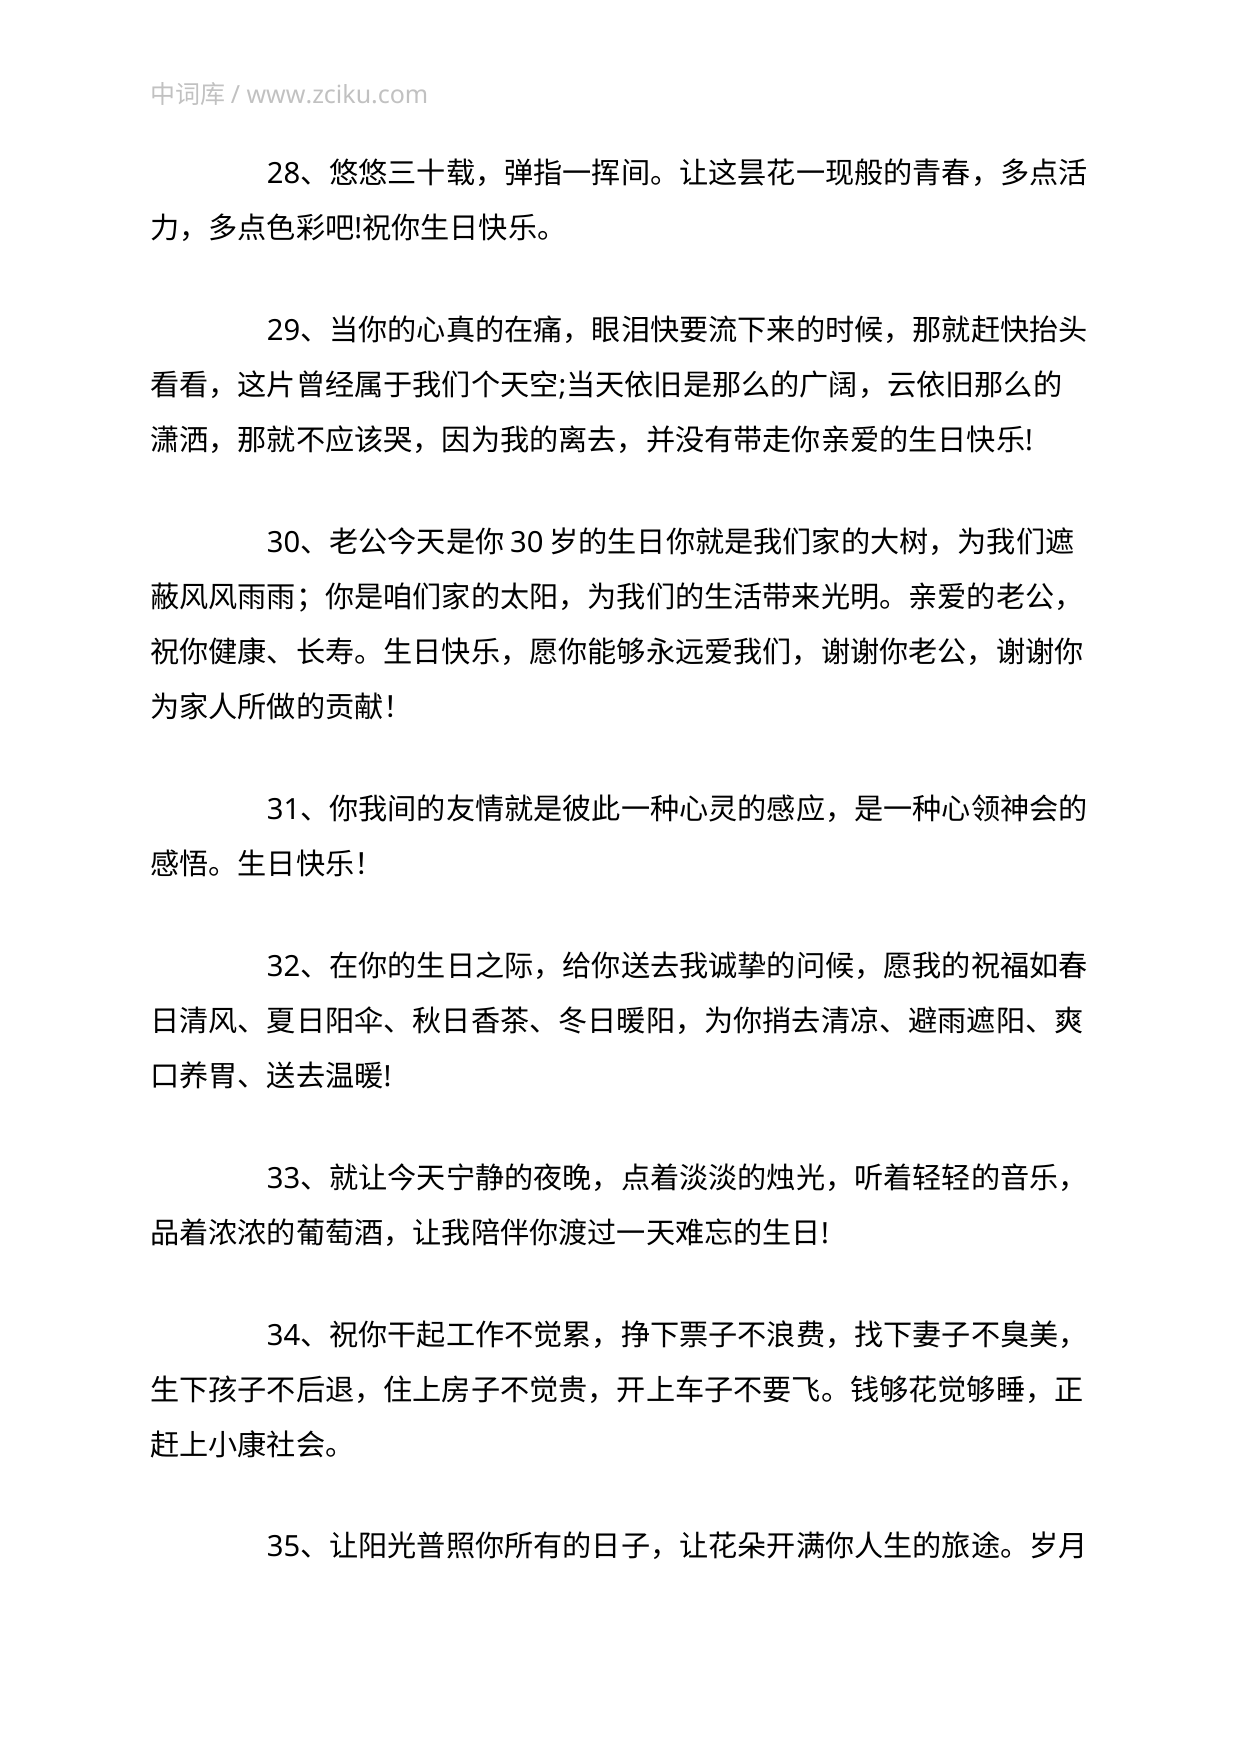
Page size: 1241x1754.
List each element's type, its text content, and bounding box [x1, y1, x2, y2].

text 29、当你的心真的在痛，眼泪快要流下来的时候，那就赶快抬头看看，这片曾经属于我们个天空;当天依旧是那么的广阔，云依旧那么的潇洒，那就不应该哭，因为我的离去，并没有带走你亲爱的生日快乐! [150, 307, 1090, 459]
text 31、你我间的友情就是彼此一种心灵的感应，是一种心领神会的感悟。生日快乐！ [150, 786, 1090, 883]
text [150, 1523, 1090, 1565]
text 34、祝你干起工作不觉累，挣下票子不浪费，找下妻子不臭美，生下孩子不后退，住上房子不觉贵，开上车子不要飞。钱够花觉够睡，正赶上小康社会。 [150, 1311, 1090, 1463]
text 28、悠悠三十载，弹指一挥间。让这昙花一现般的青春，多点活力，多点色彩吧!祝你生日快乐。 [150, 150, 1090, 247]
text 33、就让今天宁静的夜晚，点着淡淡的烛光，听着轻轻的音乐，品着浓浓的葡萄酒，让我陪伴你渡过一天难忘的生日! [150, 1154, 1090, 1252]
text 30、老公今天是你30岁的生日你就是我们家的大树，为我们遮蔽风风雨雨；你是咱们家的太阳，为我们的生活带来光明。亲爱的老公，祝你健康、长寿。生日快乐，愿你能够永远爱我们，谢谢你老公，谢谢你为家人所做的贡献！ [150, 519, 1090, 726]
text 32、在你的生日之际，给你送去我诚挚的问候，愿我的祝福如春日清风、夏日阳伞、秋日香茶、冬日暖阳，为你捎去清凉、避雨遮阳、爽口养胃、送去温暖! [150, 942, 1090, 1094]
